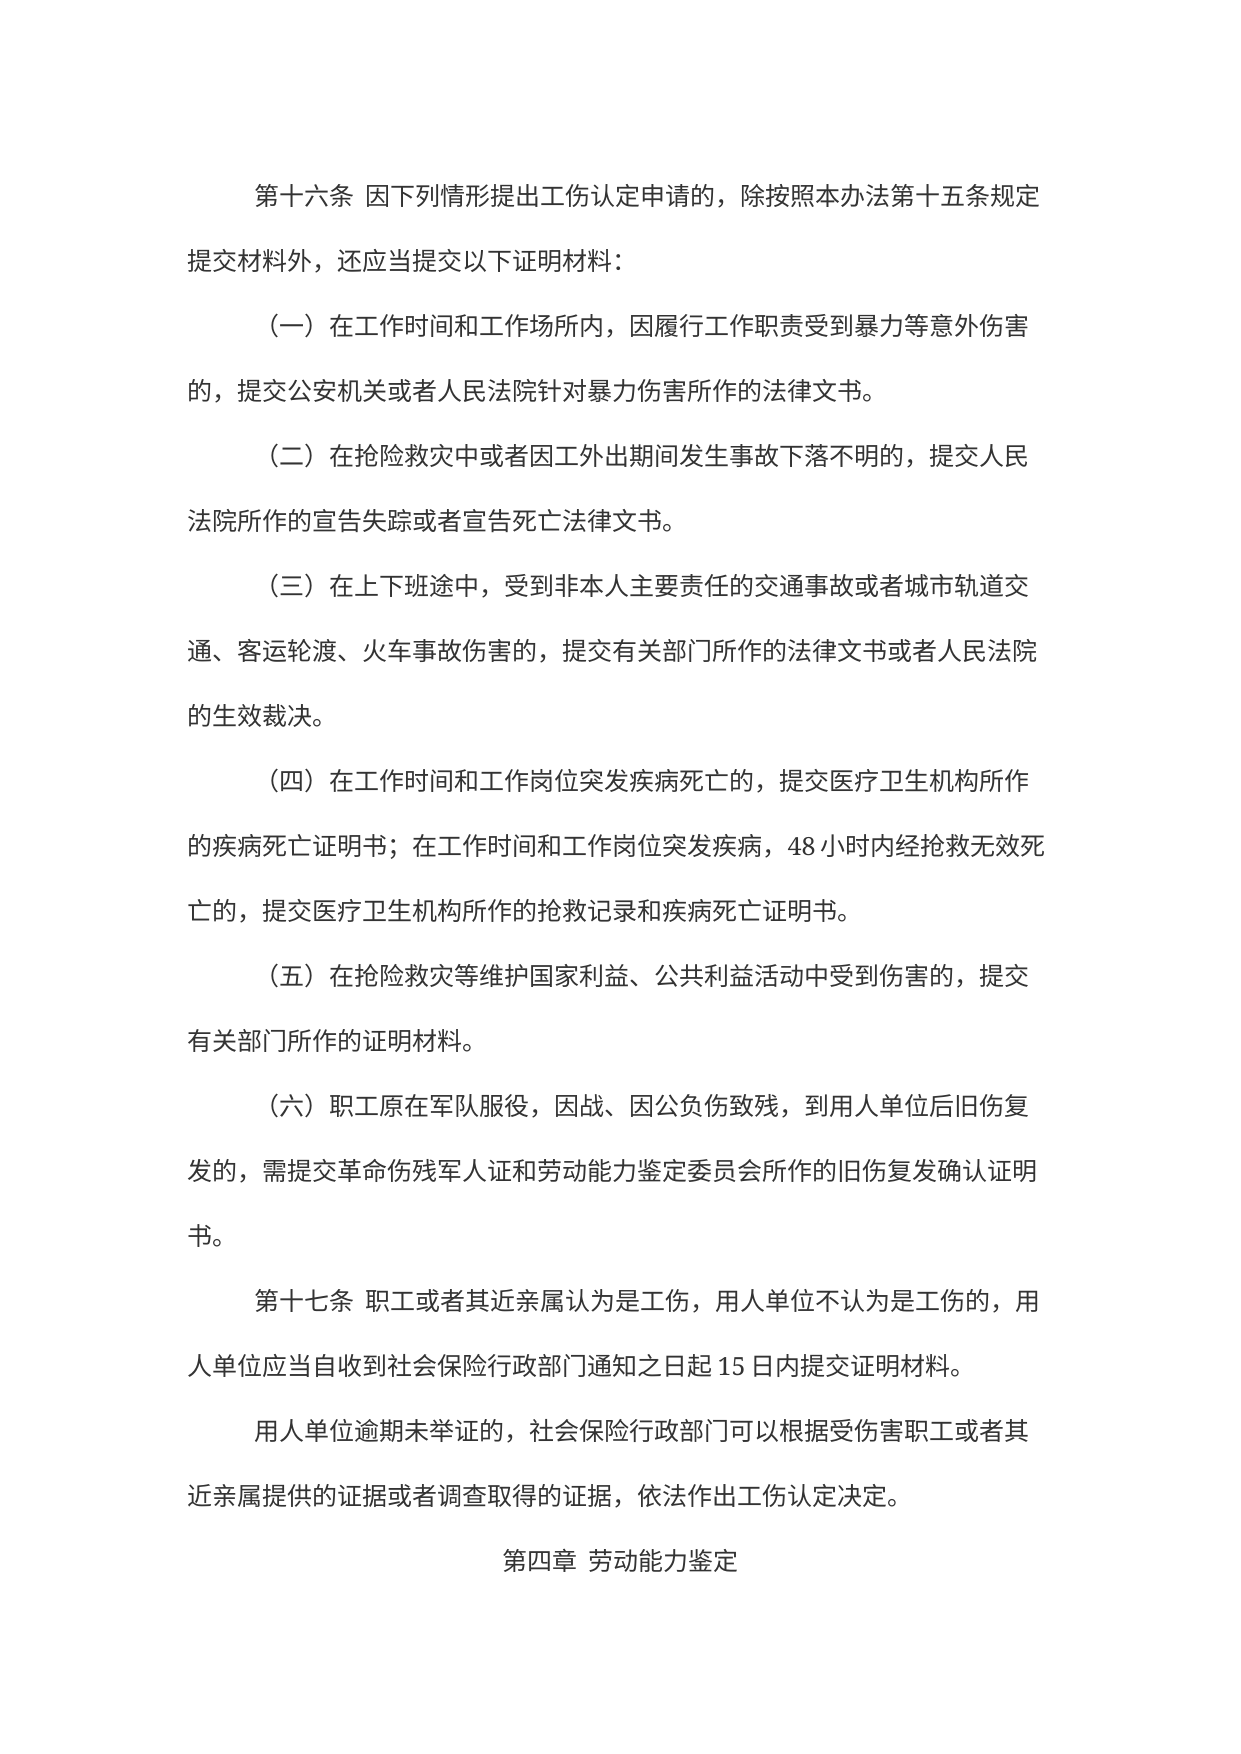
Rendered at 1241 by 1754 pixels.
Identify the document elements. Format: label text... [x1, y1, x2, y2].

text 第十六条 因下列情形提出工伤认定申请的，除按照本办法第十五条规定提交材料外，还应当提交以下证明材料： [187, 162, 1053, 292]
text 第十七条 职工或者其近亲属认为是工伤，用人单位不认为是工伤的，用人单位应当自收到社会保险行政部门通知之日起15日内提交证明材料。 [187, 1267, 1053, 1397]
text （五）在抢险救灾等维护国家利益、公共利益活动中受到伤害的，提交有关部门所作的证明材料。 [187, 942, 1053, 1072]
text （三）在上下班途中，受到非本人主要责任的交通事故或者城市轨道交通、客运轮渡、火车事故伤害的，提交有关部门所作的法律文书或者人民法院的生效裁决。 [187, 552, 1053, 747]
text 用人单位逾期未举证的，社会保险行政部门可以根据受伤害职工或者其近亲属提供的证据或者调查取得的证据，依法作出工伤认定决定。 [187, 1397, 1053, 1527]
text （六）职工原在军队服役，因战、因公负伤致残，到用人单位后旧伤复发的，需提交革命伤残军人证和劳动能力鉴定委员会所作的旧伤复发确认证明书。 [187, 1072, 1053, 1267]
text （二）在抢险救灾中或者因工外出期间发生事故下落不明的，提交人民法院所作的宣告失踪或者宣告死亡法律文书。 [187, 422, 1053, 552]
text （一）在工作时间和工作场所内，因履行工作职责受到暴力等意外伤害的，提交公安机关或者人民法院针对暴力伤害所作的法律文书。 [187, 292, 1053, 422]
text 第四章 劳动能力鉴定 [187, 1527, 1053, 1592]
text （四）在工作时间和工作岗位突发疾病死亡的，提交医疗卫生机构所作的疾病死亡证明书；在工作时间和工作岗位突发疾病，48小时内经抢救无效死亡的，提交医疗卫生机构所作的抢救记录和疾病死亡证明书。 [187, 747, 1053, 942]
